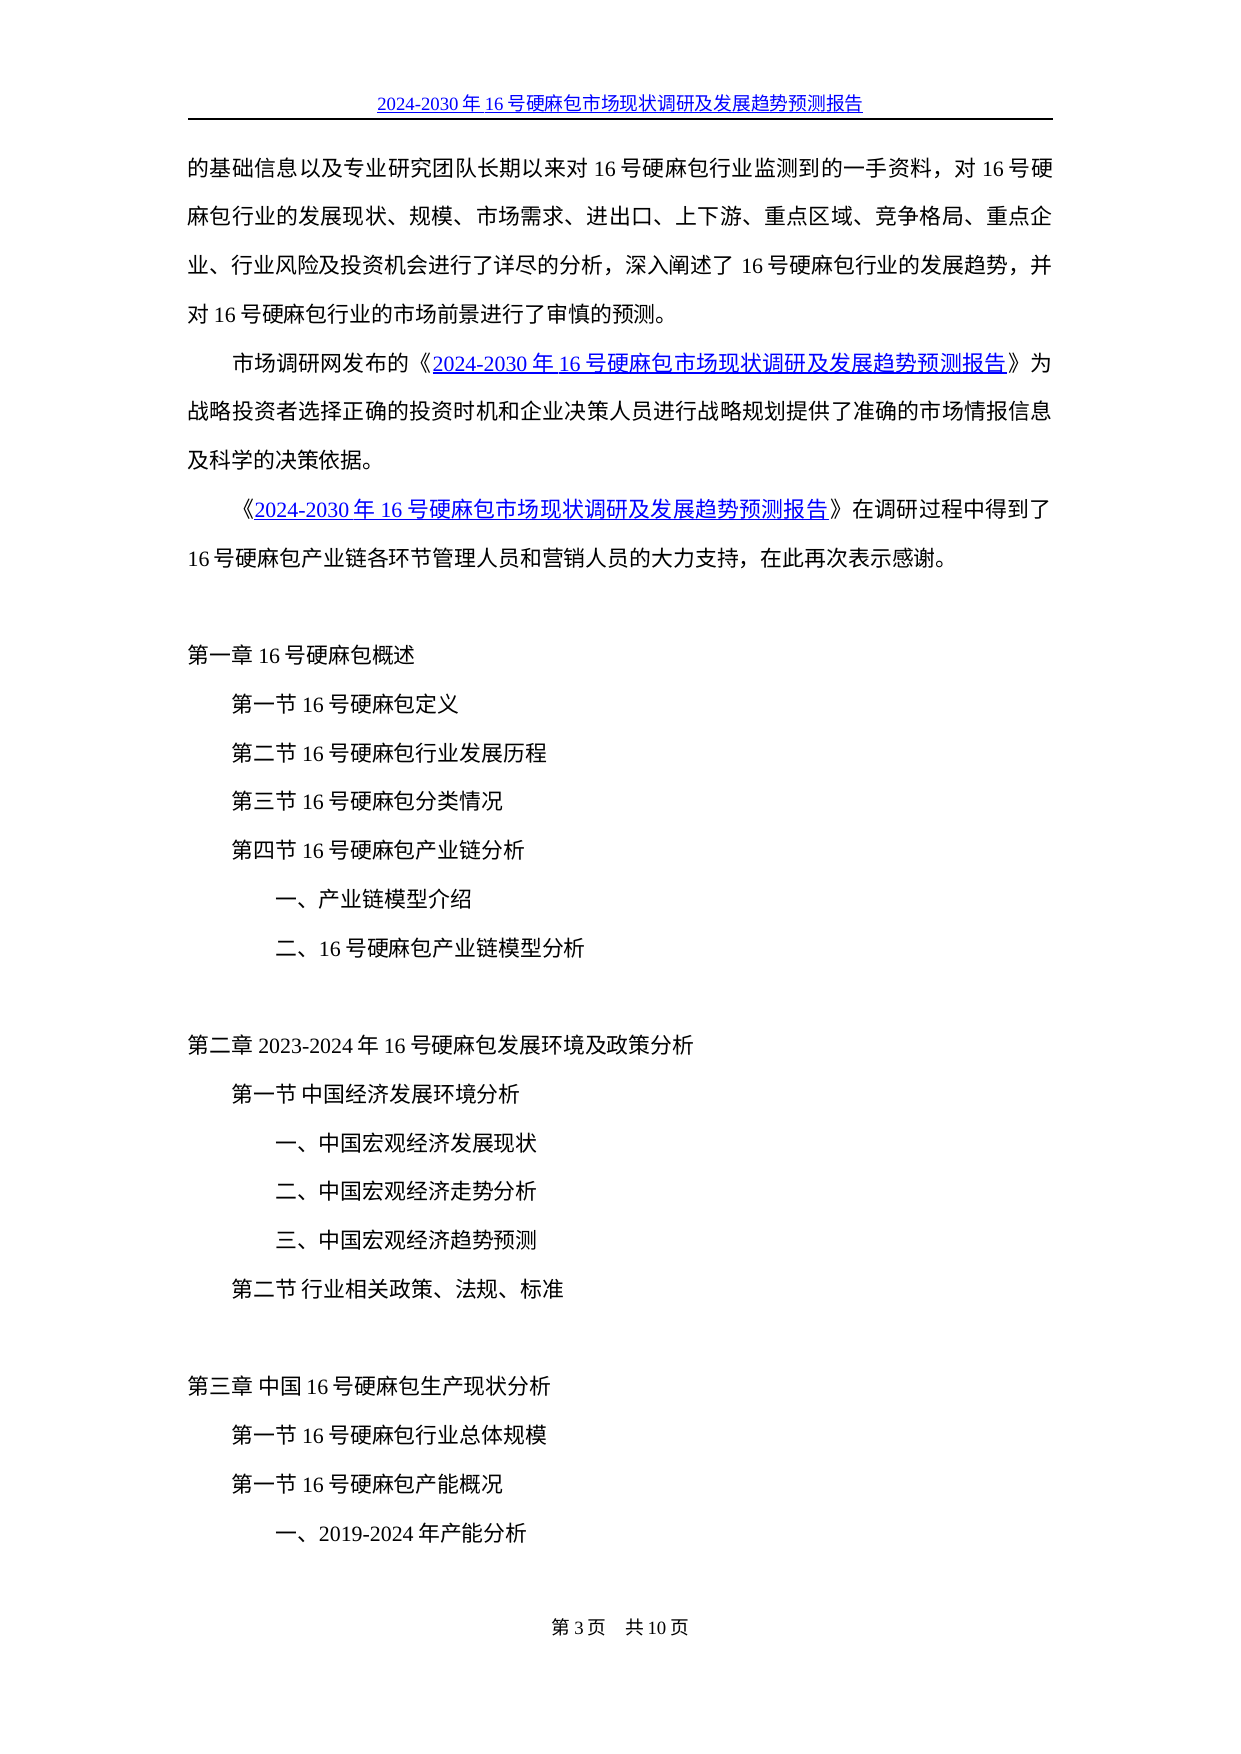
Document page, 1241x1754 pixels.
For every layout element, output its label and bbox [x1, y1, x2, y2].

text [187, 150, 1053, 1548]
